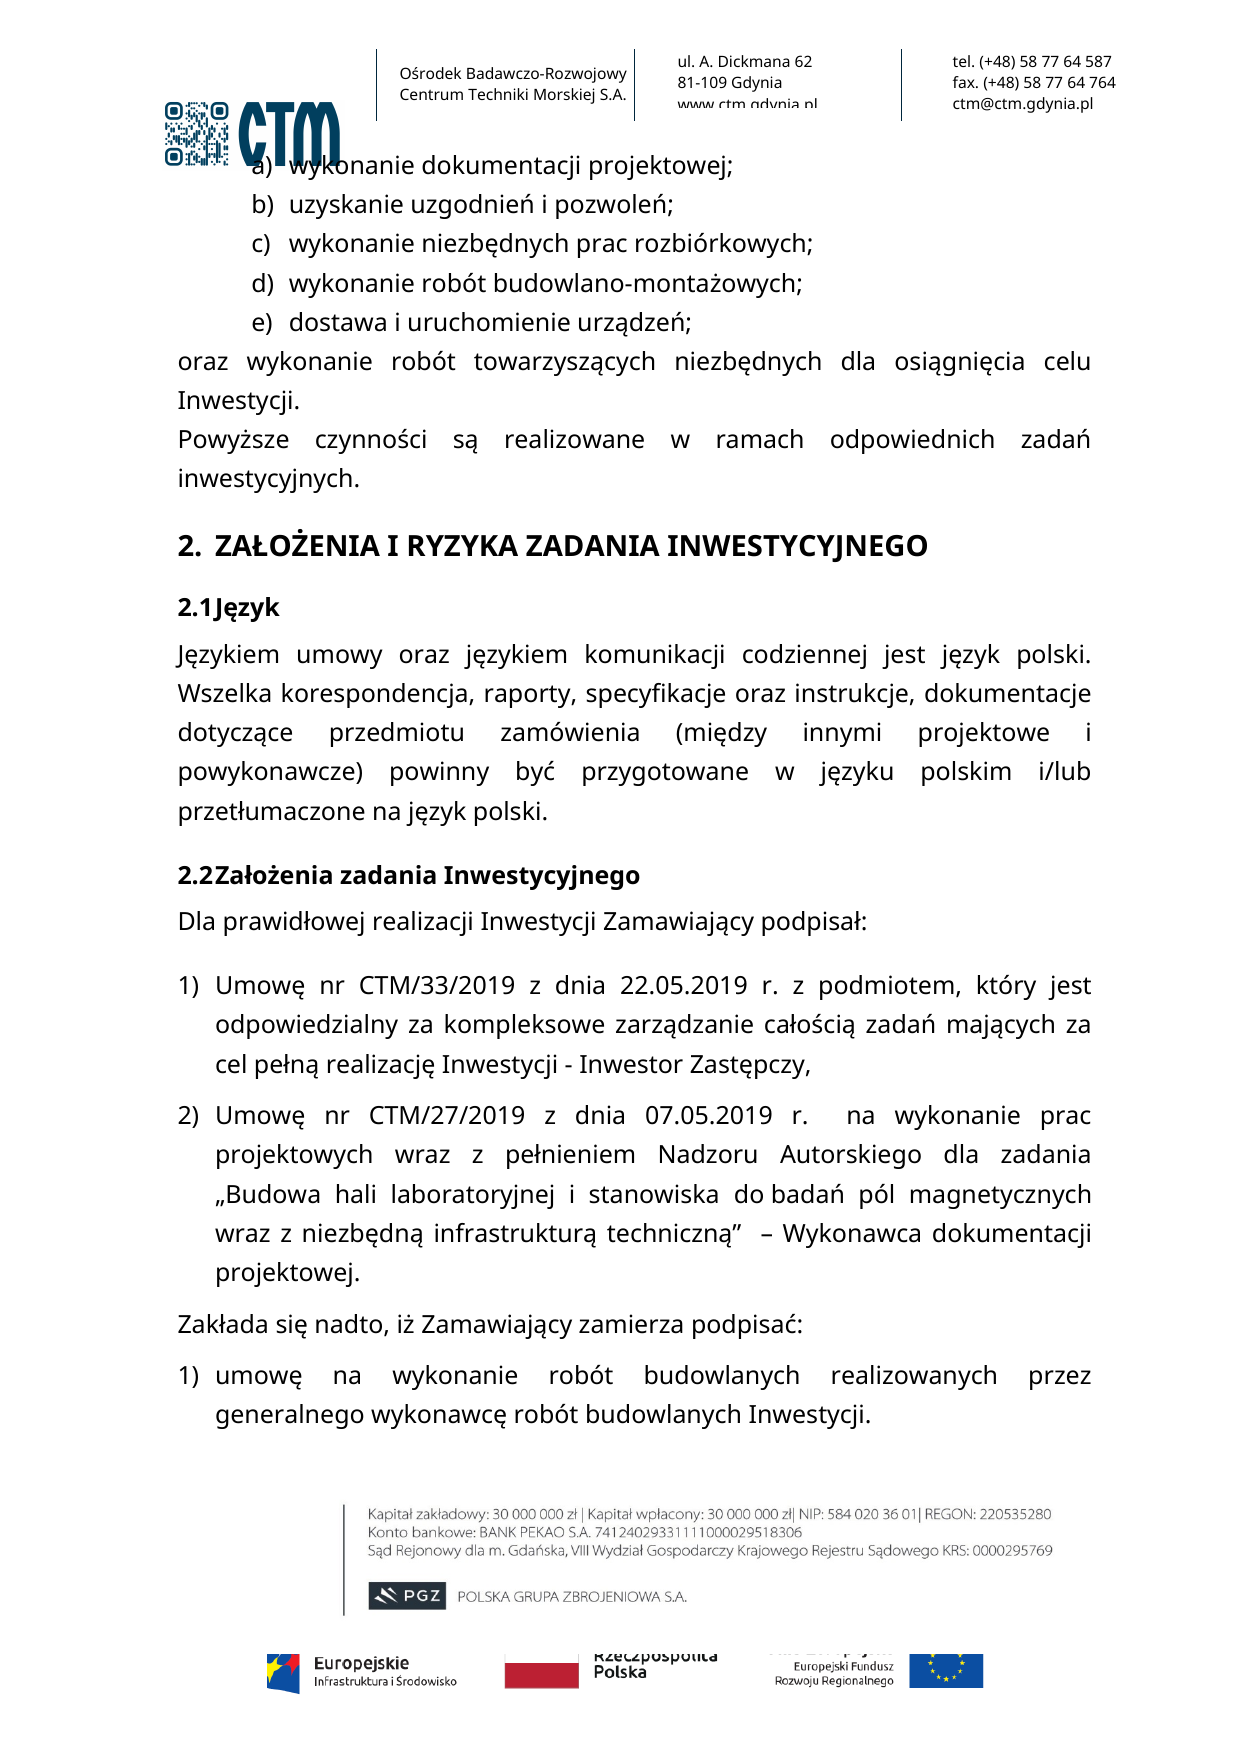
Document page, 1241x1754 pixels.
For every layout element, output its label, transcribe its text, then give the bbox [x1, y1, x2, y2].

picture [304, 115, 311, 148]
list umowę na wykonanie robót budowlanych realizowanych przez generalnego wykonawcę robót budowlanych Inwestycji. [177, 1358, 1092, 1431]
list Język [177, 590, 1092, 624]
list wykonanie niezbędnych prac rozbiórkowych; [251, 226, 1092, 260]
picture [161, 100, 345, 171]
list Umowę nr CTM/27/2019 z dnia 07.05.2019 r. na wykonanie prac projektowych wraz z pełnieniem Nadzoru Autorskiego dla zadania „Budowa hali laboratoryjnej i stanowiska do badań pól magnetycznych wraz z niezbędną infrastrukturą techniczną” – Wykonawca dokumentacji projektowej. [177, 1098, 1092, 1289]
text Powyższe czynności są realizowane w ramach odpowiednich zadań inwestycyjnych. [177, 422, 1092, 495]
text Dla prawidłowej realizacji Inwestycji Zamawiający podpisał: [177, 904, 1092, 938]
list wykonanie dokumentacji projektowej; [251, 148, 1092, 182]
picture [177, 1478, 1123, 1709]
picture [322, 115, 329, 148]
list ZAŁOŻENIA I RYZYKA ZADANIA INWESTYCYJNEGO [177, 525, 1092, 565]
list uzyskanie uzgodnień i pozwoleń; [251, 187, 1092, 221]
list Założenia zadania Inwestycyjnego [177, 857, 1092, 891]
text Językiem umowy oraz językiem komunikacji codziennej jest język polski. Wszelka korespondencja, raporty, specyfikacje oraz instrukcje, dokumentacje dotyczące przedmiotu zamówienia (między innymi projektowe i powykonawcze) powinny być przygotowane w języku polskim i/lub przetłumaczone na język polski. [177, 636, 1092, 827]
text oraz wykonanie robót towarzyszących niezbędnych dla osiągnięcia celu Inwestycji. [177, 343, 1092, 417]
list wykonanie robót budowlano-montażowych; [251, 265, 1092, 299]
text Zakłada się nadto, iż Zamawiający zamierza podpisać: [177, 1306, 1092, 1340]
list Umowę nr CTM/33/2019 z dnia 22.05.2019 r. z podmiotem, który jest odpowiedzialny za kompleksowe zarządzanie całością zadań mających za cel pełną realizację Inwestycji - Inwestor Zastępczy, [177, 968, 1092, 1080]
list dostawa i uruchomienie urządzeń; [251, 304, 1092, 338]
